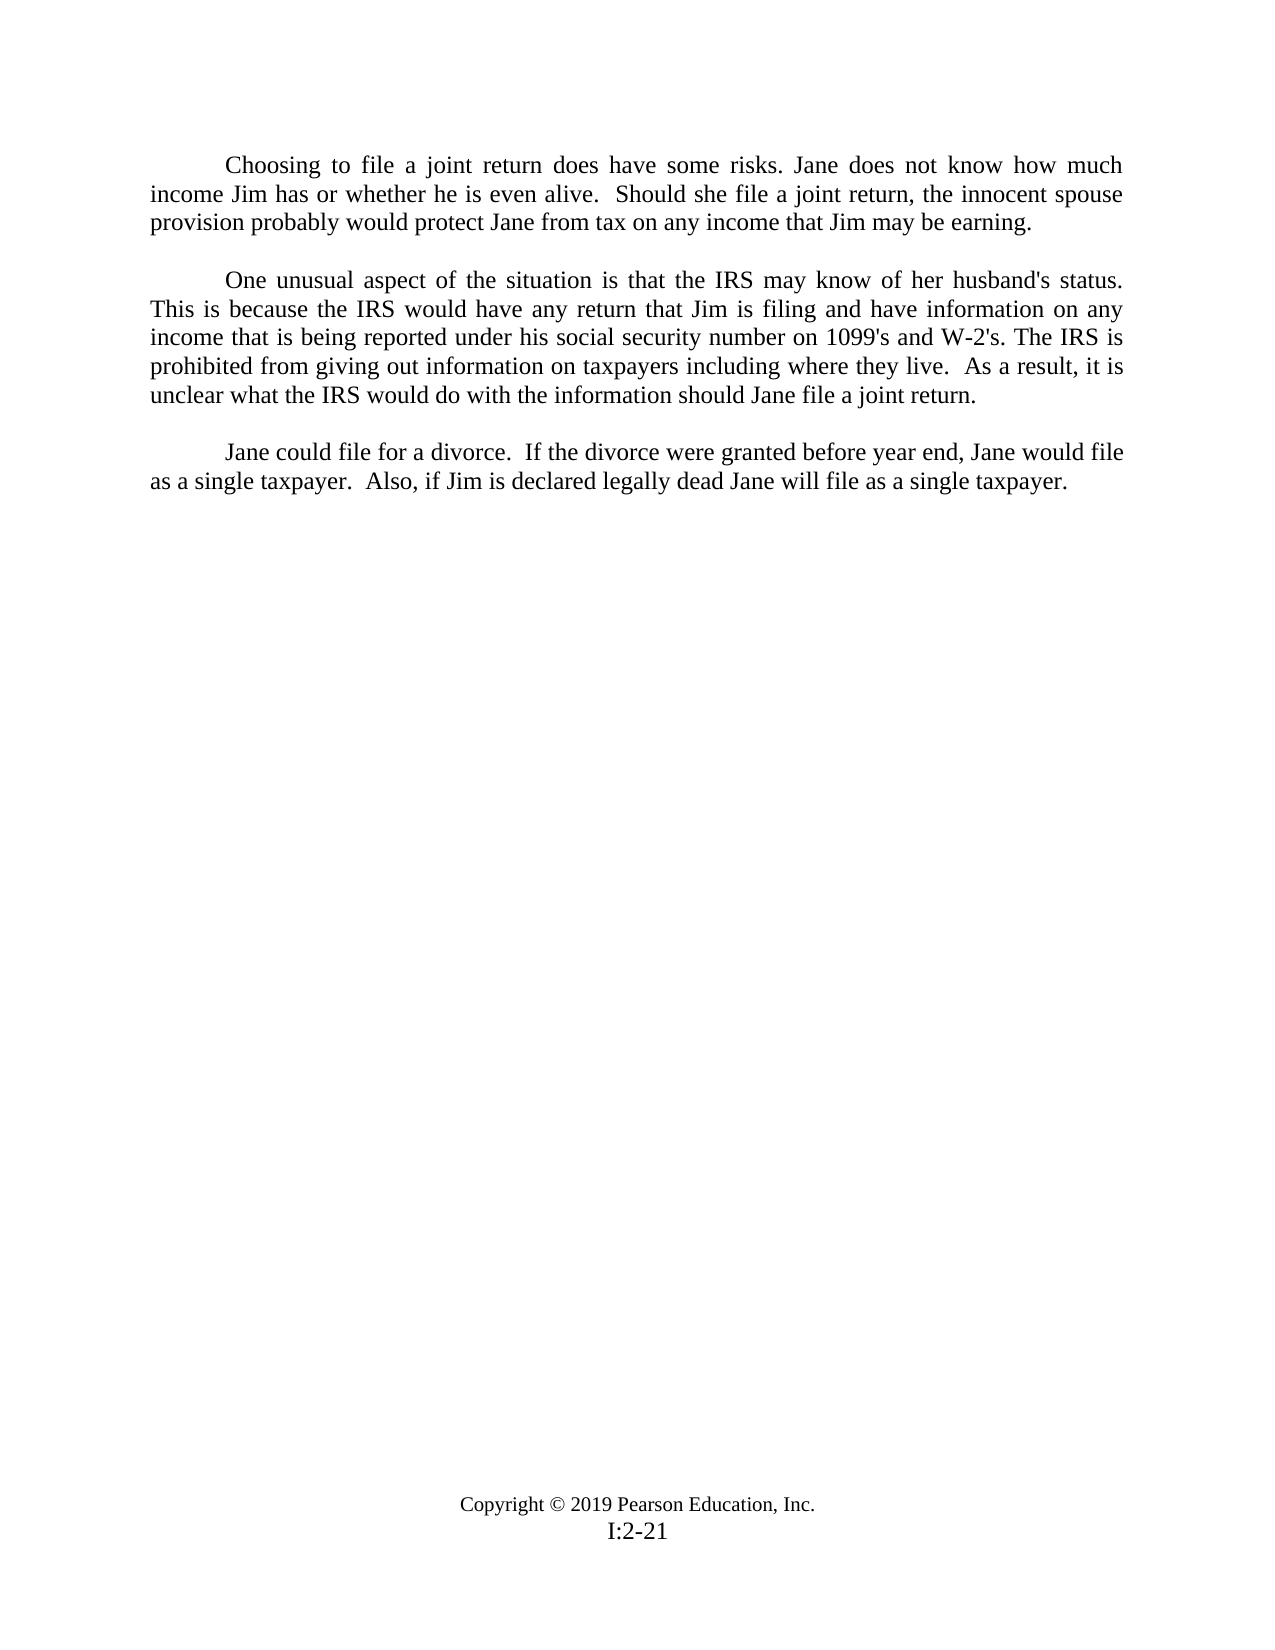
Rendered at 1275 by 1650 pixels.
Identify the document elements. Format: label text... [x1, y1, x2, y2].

text Jane could file for a divorce. If the divorce were granted before year end, Jane would file as a single taxpayer. Also, if Jim is declared legally dead Jane will file as a single taxpayer. [150, 437, 1125, 495]
text Choosing to file a joint return does have some risks. Jane does not know how much income Jim has or whether he is even alive. Should she file a joint return, the innocent spouse provision probably would protect Jane from tax on any income that Jim may be earning. [150, 150, 1125, 236]
text One unusual aspect of the situation is that the IRS may know of her husband's status. This is because the IRS would have any return that Jim is filing and have information on any income that is being reported under his social security number on 1099's and W-2's. The IRS is prohibited from giving out information on taxpayers including where they live. As a result, it is unclear what the IRS would do with the information should Jane file a joint return. [150, 265, 1125, 409]
